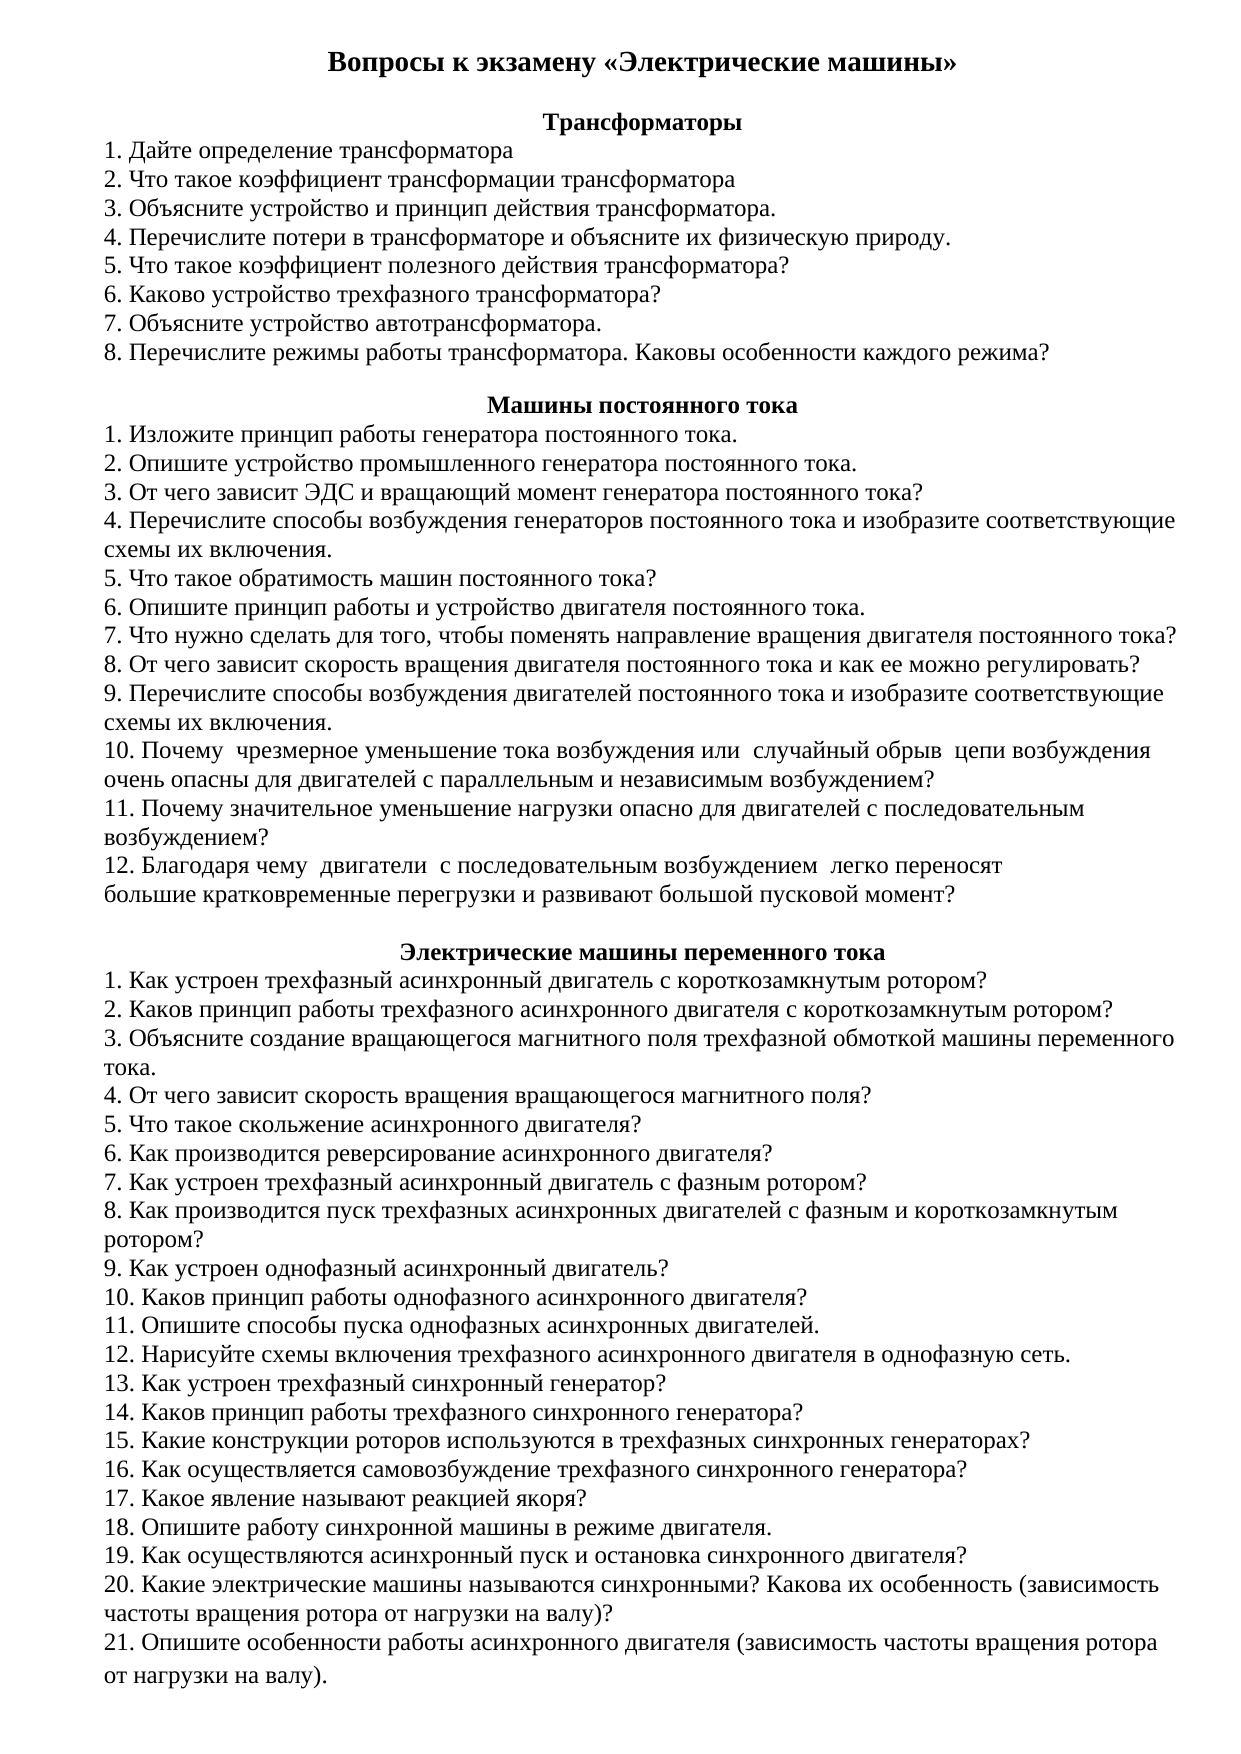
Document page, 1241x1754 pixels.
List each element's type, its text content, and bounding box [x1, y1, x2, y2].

text 12. Нарисуйте схемы включения трехфазного асинхронного двигателя в однофазную сеть. [103, 1339, 1181, 1368]
text 2. Каков принцип работы трехфазного асинхронного двигателя с короткозамкнутым ротором? [103, 994, 1181, 1023]
text 7. Объясните устройство автотрансформатора. [103, 308, 1181, 337]
text 5. Что такое обратимость машин постоянного тока? [103, 563, 1181, 592]
text 12. Благодаря чему двигатели с последовательным возбуждением легко переносят [103, 851, 1181, 879]
text 1. Как устроен трехфазный асинхронный двигатель с короткозамкнутым ротором? [103, 966, 1181, 994]
text 11. Опишите способы пуска однофазных асинхронных двигателей. [103, 1311, 1181, 1339]
text 5. Что такое скольжение асинхронного двигателя? [103, 1109, 1181, 1138]
text 9. Как устроен однофазный асинхронный двигатель? [103, 1253, 1181, 1282]
text 1. Изложите принцип работы генератора постоянного тока. [103, 419, 1181, 448]
text Машины постоянного тока [103, 391, 1181, 419]
text 10. Каков принцип работы однофазного асинхронного двигателя? [103, 1282, 1181, 1311]
text 2. Что такое коэффициент трансформации трансформатора [103, 164, 1181, 193]
text 7. Как устроен трехфазный асинхронный двигатель с фазным ротором? [103, 1167, 1181, 1196]
text 3. Объясните устройство и принцип действия трансформатора. [103, 193, 1181, 222]
text большие кратковременные перегрузки и развивают большой пусковой момент? [103, 879, 1181, 908]
text 17. Какое явление называют реакцией якоря? [103, 1483, 1181, 1512]
text Электрические машины переменного тока [103, 937, 1181, 966]
text 19. Как осуществляются асинхронный пуск и остановка синхронного двигателя? [103, 1541, 1181, 1569]
text 9. Перечислите способы возбуждения двигателей постоянного тока и изобразите соответствующие схемы их включения. [103, 678, 1181, 736]
text 1. Дайте определение трансформатора [103, 135, 1181, 164]
text 6. Каково устройство трехфазного трансформатора? [103, 279, 1181, 308]
text 4. Перечислите способы возбуждения генераторов постоянного тока и изобразите соответствующие схемы их включения. [103, 506, 1181, 563]
text Вопросы к экзамену «Электрические машины» [103, 44, 1181, 78]
text 14. Каков принцип работы трехфазного синхронного генератора? [103, 1397, 1181, 1426]
text 13. Как устроен трехфазный синхронный генератор? [103, 1368, 1181, 1397]
text 6. Как производится реверсирование асинхронного двигателя? [103, 1138, 1181, 1167]
text Трансформаторы [103, 107, 1181, 135]
text 21. Опишите особенности работы асинхронного двигателя (зависимость частоты вращения ротора от нагрузки на валу). [103, 1627, 1181, 1688]
text 5. Что такое коэффициент полезного действия трансформатора? [103, 250, 1181, 279]
text 8. От чего зависит скорость вращения двигателя постоянного тока и как ее можно регулировать? [103, 649, 1181, 678]
text 20. Какие электрические машины называются синхронными? Какова их особенность (зависимость частоты вращения ротора от нагрузки на валу)? [103, 1569, 1181, 1627]
text 3. Объясните создание вращающегося магнитного поля трехфазной обмоткой машины переменного тока. [103, 1023, 1181, 1081]
text 8. Как производится пуск трехфазных асинхронных двигателей с фазным и короткозамкнутым ротором? [103, 1196, 1181, 1253]
text 11. Почему значительное уменьшение нагрузки опасно для двигателей с последовательным возбуждением? [103, 793, 1181, 851]
text 18. Опишите работу синхронной машины в режиме двигателя. [103, 1512, 1181, 1541]
text 4. От чего зависит скорость вращения вращающегося магнитного поля? [103, 1081, 1181, 1109]
text 3. От чего зависит ЭДС и вращающий момент генератора постоянного тока? [103, 477, 1181, 506]
text 10. Почему чрезмерное уменьшение тока возбуждения или случайный обрыв цепи возбуждения очень опасны для двигателей с параллельным и независимым возбуждением? [103, 736, 1181, 793]
text 4. Перечислите потери в трансформаторе и объясните их физическую природу. [103, 222, 1181, 250]
text 16. Как осуществляется самовозбуждение трехфазного синхронного генератора? [103, 1454, 1181, 1483]
text 15. Какие конструкции роторов используются в трехфазных синхронных генераторах? [103, 1426, 1181, 1454]
text 8. Перечислите режимы работы трансформатора. Каковы особенности каждого режима? [103, 337, 1181, 365]
text 7. Что нужно сделать для того, чтобы поменять направление вращения двигателя постоянного тока? [103, 621, 1181, 649]
text 6. Опишите принцип работы и устройство двигателя постоянного тока. [103, 592, 1181, 621]
text 2. Опишите устройство промышленного генератора постоянного тока. [103, 448, 1181, 477]
